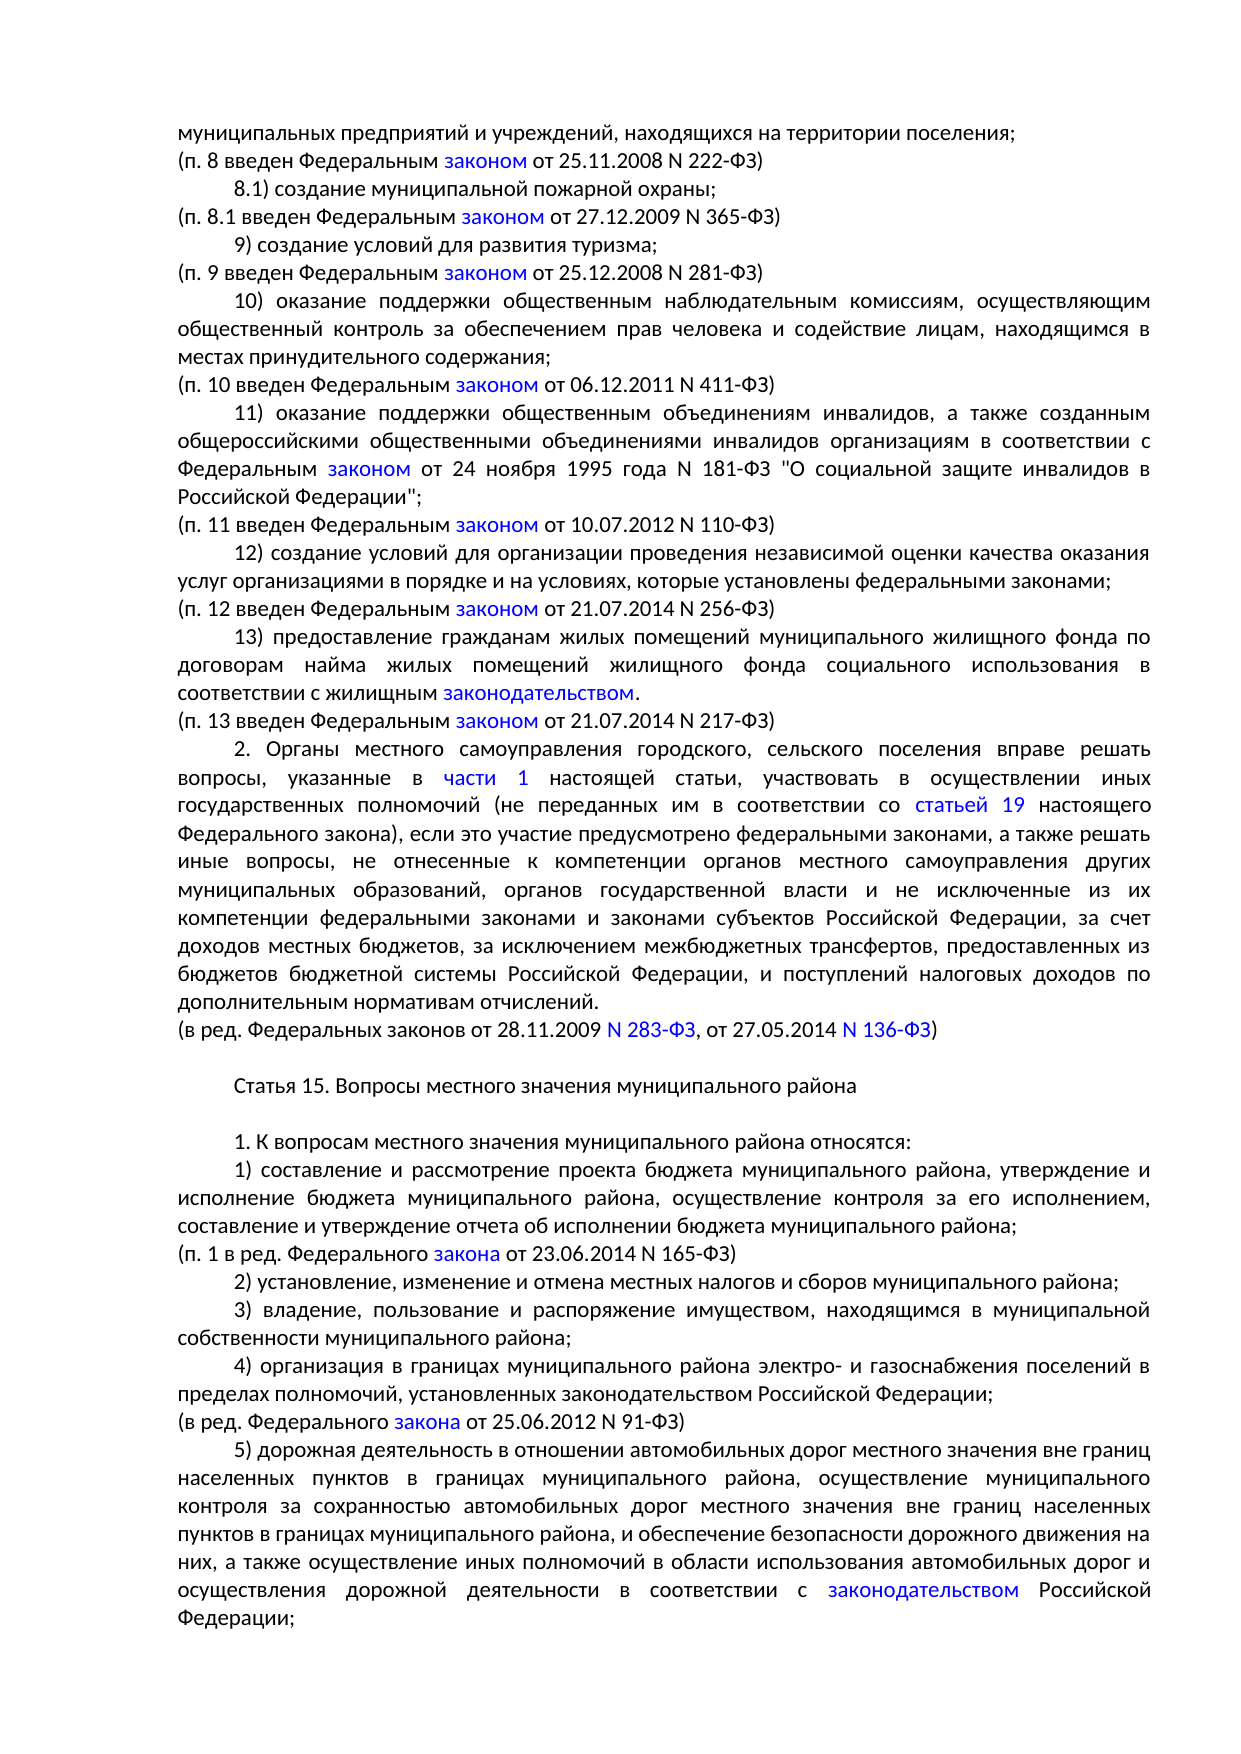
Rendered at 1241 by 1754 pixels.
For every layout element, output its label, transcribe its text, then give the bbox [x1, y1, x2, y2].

text (п. 8 введен Федеральным законом от 25.11.2008 N 222-ФЗ) [177, 146, 1152, 174]
text 1. К вопросам местного значения муниципального района относятся: [177, 1127, 1152, 1155]
text 8.1) создание муниципальной пожарной охраны; [177, 174, 1152, 202]
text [177, 118, 1152, 146]
text (п. 10 введен Федеральным законом от 06.12.2011 N 411-ФЗ) [177, 370, 1152, 398]
text 2. Органы местного самоуправления городского, сельского поселения вправе решать вопросы, указанные в части 1 настоящей статьи, участвовать в осуществлении иных государственных полномочий (не переданных им в соответствии со статьей 19 настоящего Федерального закона), если это участие предусмотрено федеральными законами, а также решать иные вопросы, не отнесенные к компетенции органов местного самоуправления других муниципальных образований, органов государственной власти и не исключенные из их компетенции федеральными законами и законами субъектов Российской Федерации, за счет доходов местных бюджетов, за исключением межбюджетных трансфертов, предоставленных из бюджетов бюджетной системы Российской Федерации, и поступлений налоговых доходов по дополнительным нормативам отчислений. [177, 734, 1152, 1015]
text 11) оказание поддержки общественным объединениям инвалидов, а также созданным общероссийскими общественными объединениями инвалидов организациям в соответствии с Федеральным законом от 24 ноября 1995 года N 181-ФЗ "О социальной защите инвалидов в Российской Федерации"; [177, 398, 1152, 510]
text 10) оказание поддержки общественным наблюдательным комиссиям, осуществляющим общественный контроль за обеспечением прав человека и содействие лицам, находящимся в местах принудительного содержания; [177, 286, 1152, 370]
text (п. 8.1 введен Федеральным законом от 27.12.2009 N 365-ФЗ) [177, 202, 1152, 230]
text (п. 13 введен Федеральным законом от 21.07.2014 N 217-ФЗ) [177, 707, 1152, 734]
text Статья 15. Вопросы местного значения муниципального района [177, 1071, 1152, 1099]
text 9) создание условий для развития туризма; [177, 230, 1152, 258]
text 1) составление и рассмотрение проекта бюджета муниципального района, утверждение и исполнение бюджета муниципального района, осуществление контроля за его исполнением, составление и утверждение отчета об исполнении бюджета муниципального района; [177, 1155, 1152, 1239]
text (п. 1 в ред. Федерального закона от 23.06.2014 N 165-ФЗ) [177, 1239, 1152, 1267]
text (п. 9 введен Федеральным законом от 25.12.2008 N 281-ФЗ) [177, 258, 1152, 286]
text 5) дорожная деятельность в отношении автомобильных дорог местного значения вне границ населенных пунктов в границах муниципального района, осуществление муниципального контроля за сохранностью автомобильных дорог местного значения вне границ населенных пунктов в границах муниципального района, и обеспечение безопасности дорожного движения на них, а также осуществление иных полномочий в области использования автомобильных дорог и осуществления дорожной деятельности в соответствии с законодательством Российской Федерации; [177, 1435, 1152, 1631]
text (п. 12 введен Федеральным законом от 21.07.2014 N 256-ФЗ) [177, 594, 1152, 622]
text (в ред. Федеральных законов от 28.11.2009 N 283-ФЗ, от 27.05.2014 N 136-ФЗ) [177, 1015, 1152, 1043]
text 3) владение, пользование и распоряжение имуществом, находящимся в муниципальной собственности муниципального района; [177, 1295, 1152, 1351]
text (в ред. Федерального закона от 25.06.2012 N 91-ФЗ) [177, 1407, 1152, 1435]
text 4) организация в границах муниципального района электро- и газоснабжения поселений в пределах полномочий, установленных законодательством Российской Федерации; [177, 1351, 1152, 1407]
text 13) предоставление гражданам жилых помещений муниципального жилищного фонда по договорам найма жилых помещений жилищного фонда социального использования в соответствии с жилищным законодательством. [177, 622, 1152, 707]
text 2) установление, изменение и отмена местных налогов и сборов муниципального района; [177, 1267, 1152, 1295]
text 12) создание условий для организации проведения независимой оценки качества оказания услуг организациями в порядке и на условиях, которые установлены федеральными законами; [177, 538, 1152, 594]
text (п. 11 введен Федеральным законом от 10.07.2012 N 110-ФЗ) [177, 510, 1152, 538]
